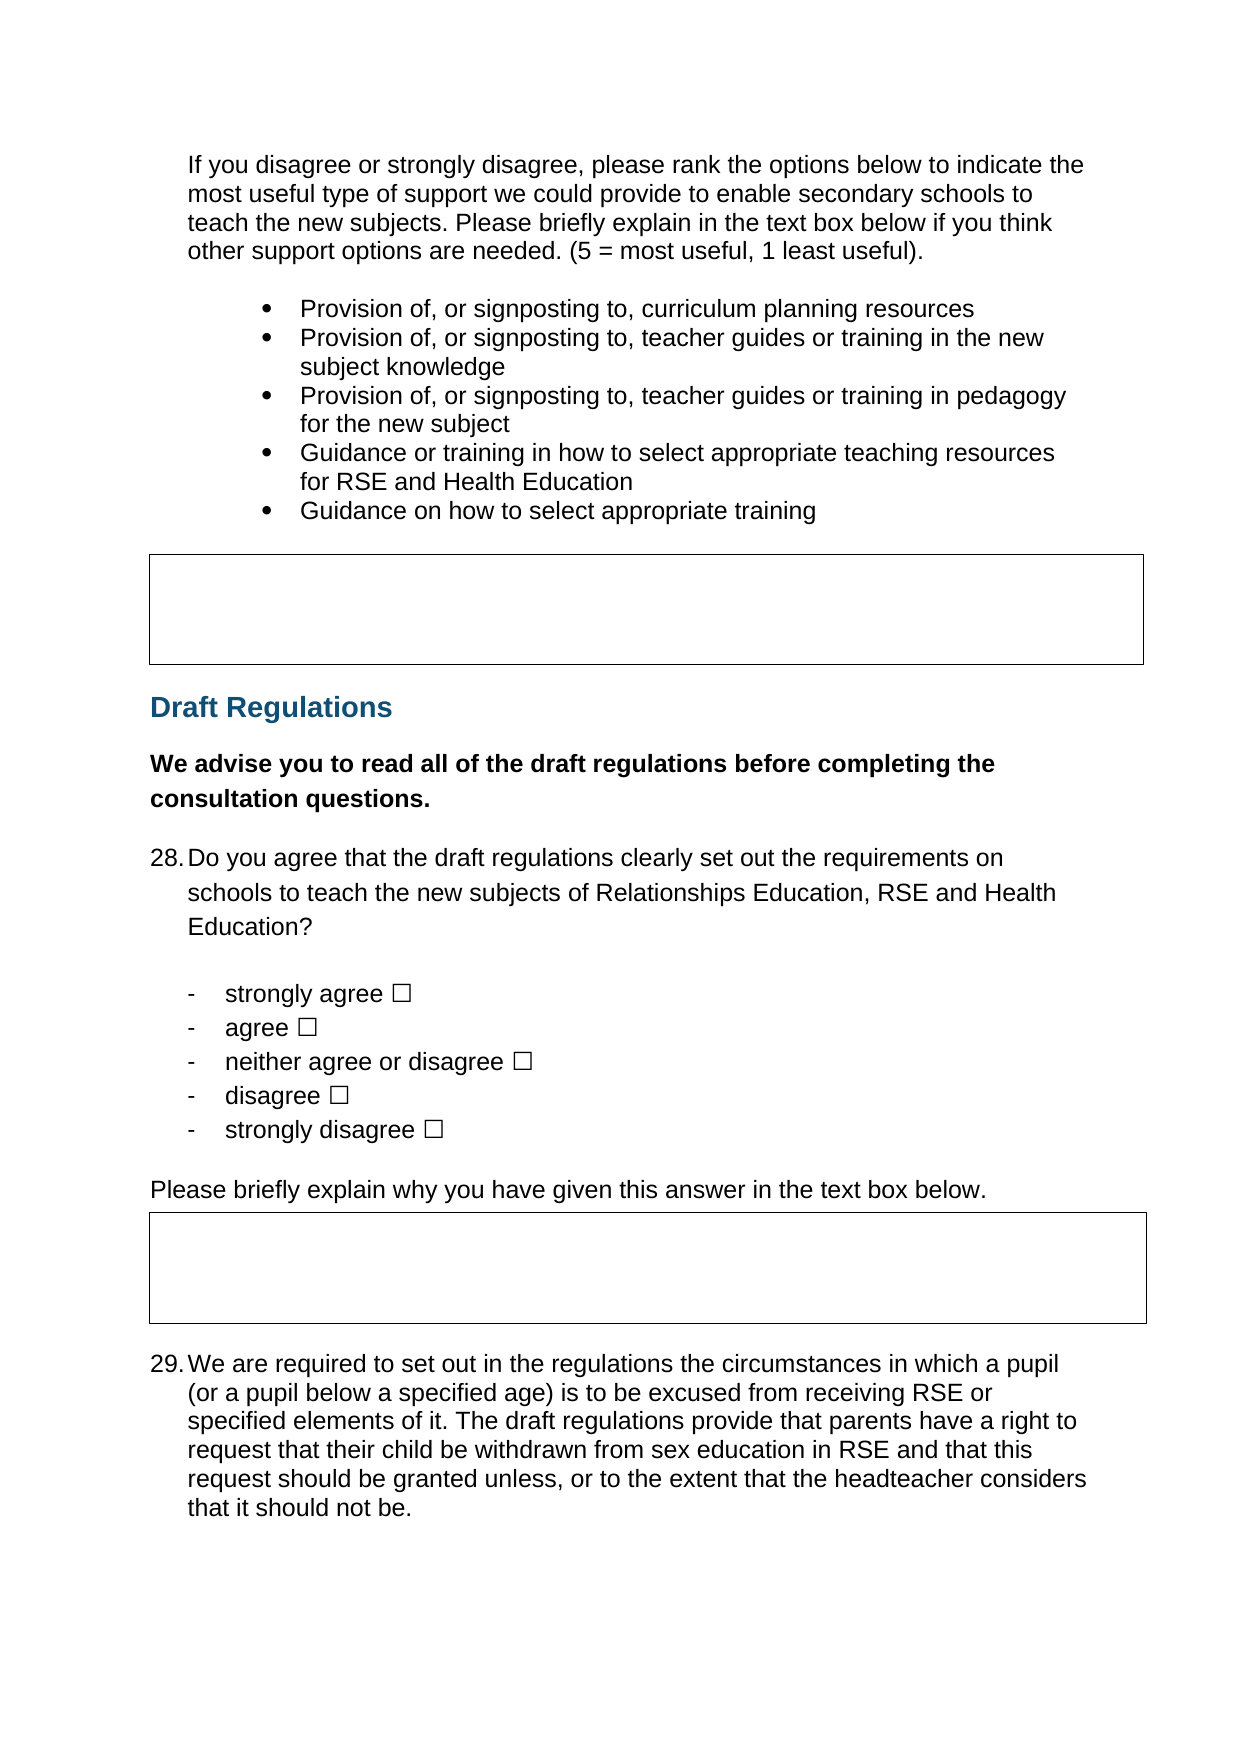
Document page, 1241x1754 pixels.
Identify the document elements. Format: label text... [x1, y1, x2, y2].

list disagree [187, 1078, 1090, 1112]
list Do you agree that the draft regulations clearly set out the requirements on schools to teach the new subjects of Relationships Education, RSE and Health Education? [150, 843, 1090, 941]
list Guidance on how to select appropriate training [262, 496, 1090, 525]
text We advise you to read all of the draft regulations before completing the consultation questions. [150, 749, 1090, 812]
text Please briefly explain why you have given this answer in the text box below. [150, 1175, 1090, 1204]
list Provision of, or signposting to, teacher guides or training in the new subject knowledge [262, 323, 1090, 381]
subtitle Draft Regulations [150, 691, 1090, 724]
text If you disagree or strongly disagree, please rank the options below to indicate the most useful type of support we could provide to enable secondary schools to teach the new subjects. Please briefly explain in the text box below if you think other support options are needed. (5 = most useful, 1 least useful). [187, 150, 1090, 265]
list Guidance or training in how to select appropriate teaching resources for RSE and Health Education [262, 438, 1090, 496]
list neither agree or disagree [187, 1044, 1090, 1078]
list strongly disagree [187, 1112, 1090, 1146]
list Provision of, or signposting to, teacher guides or training in pedagogy for the new subject [262, 381, 1090, 438]
list We are required to set out in the regulations the circumstances in which a pupil (or a pupil below a specified age) is to be excused from receiving RSE or specified elements of it. The draft regulations provide that parents have a right to request that their child be withdrawn from sex education in RSE and that this request should be granted unless, or to the extent that the headteacher considers that it should not be. [150, 1349, 1090, 1521]
list strongly agree [187, 976, 1090, 1010]
list Provision of, or signposting to, curriculum planning resources [262, 294, 1090, 323]
list agree [187, 1010, 1090, 1044]
